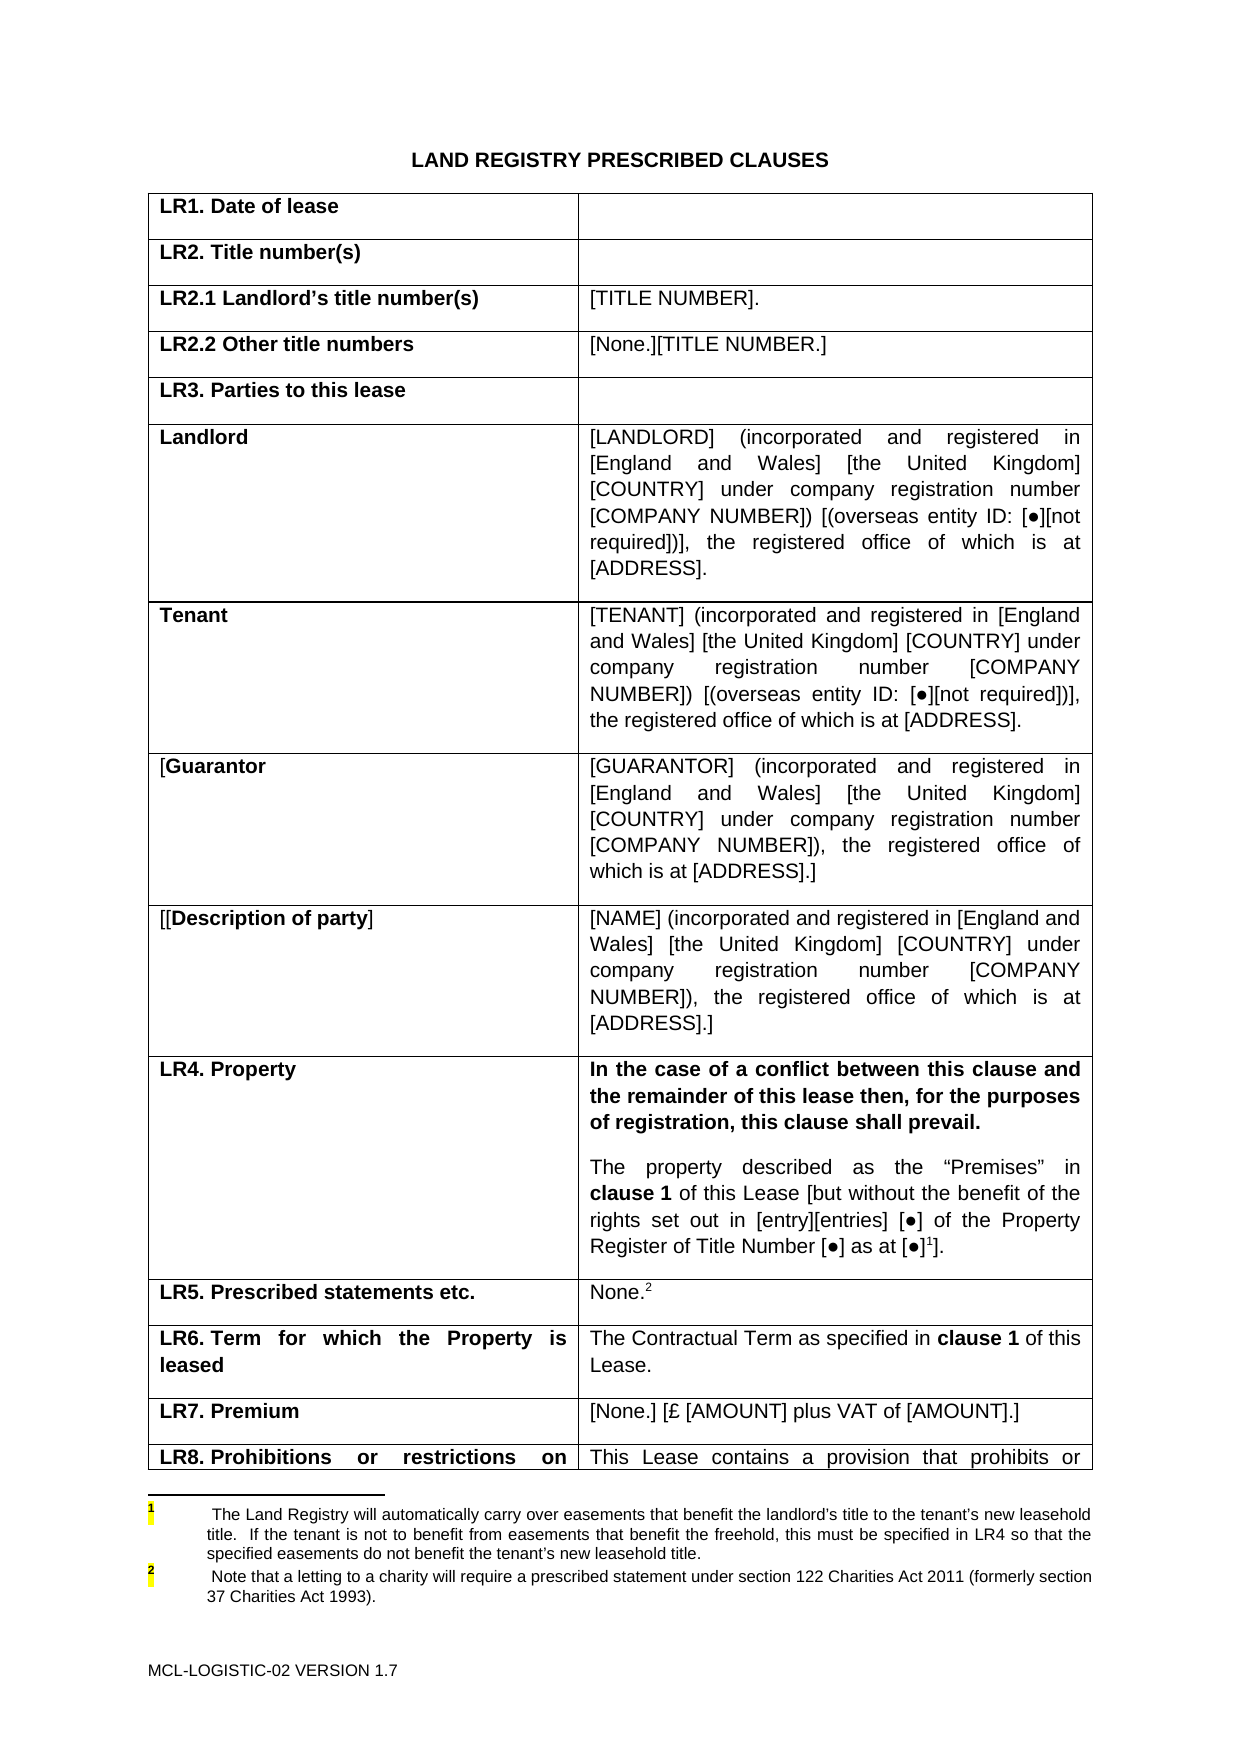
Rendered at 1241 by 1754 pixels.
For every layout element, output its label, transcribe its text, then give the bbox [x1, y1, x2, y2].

table_cell [NAME] (incorporated and registered in [England and Wales] [the United Kingdom] [COUNTRY] under company registration number [COMPANY NUMBER]), the registered office of which is at [ADDRESS].] [579, 906, 1092, 1056]
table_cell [579, 1445, 1092, 1469]
table_cell LR2.2 Other title numbers [149, 332, 578, 377]
text LAND REGISTRY PRESCRIBED CLAUSES [148, 148, 1093, 172]
table_cell [None.] [£ [AMOUNT] plus VAT of [AMOUNT].] [579, 1399, 1092, 1444]
table_header LR1. Date of lease [149, 194, 578, 239]
table_cell [Guarantor [149, 754, 578, 904]
table_cell LR4. Property [149, 1057, 578, 1155]
table_cell LR2.1 Landlord’s title number(s) [149, 286, 578, 331]
table_cell The property described as the “Premises” in clause 1 of this Lease [but without the benefit of the rights set out in [entry][entries] [●] of the Property Register of Title Number [●] as at [●]]. [579, 1155, 1092, 1279]
table_cell The Contractual Term as specified in clause 1 of this Lease. [579, 1326, 1092, 1398]
table_cell None. [579, 1280, 1092, 1325]
table_cell [LANDLORD] (incorporated and registered in [England and Wales] [the United Kingdom] [COUNTRY] under company registration number [COMPANY NUMBER]) [(overseas entity ID: [●][not required])], the registered office of which is at [ADDRESS]. [579, 425, 1092, 601]
table_cell [579, 378, 1092, 423]
table_cell [None.][TITLE NUMBER.] [579, 332, 1092, 377]
table_cell Tenant [149, 603, 578, 753]
table_cell LR2. Title number(s) [149, 240, 578, 285]
table_cell Landlord [149, 425, 578, 601]
table_cell [579, 240, 1092, 285]
table_cell LR5. Prescribed statements etc. [149, 1280, 578, 1325]
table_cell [149, 1445, 578, 1469]
table_cell [[Description of party] [149, 906, 578, 1056]
table_cell [TITLE NUMBER]. [579, 286, 1092, 331]
table_cell LR7. Premium [149, 1399, 578, 1444]
table_cell [GUARANTOR] (incorporated and registered in [England and Wales] [the United Kingdom] [COUNTRY] under company registration number [COMPANY NUMBER]), the registered office of which is at [ADDRESS].] [579, 754, 1092, 904]
table_cell LR6. Term for which the Property is leased [149, 1326, 578, 1398]
table_cell In the case of a conflict between this clause and the remainder of this lease then, for the purposes of registration, this clause shall prevail. [579, 1057, 1092, 1155]
table_header [579, 194, 1092, 239]
table_cell [149, 1155, 578, 1279]
table_cell [TENANT] (incorporated and registered in [England and Wales] [the United Kingdom] [COUNTRY] under company registration number [COMPANY NUMBER]) [(overseas entity ID: [●][not required])], the registered office of which is at [ADDRESS]. [579, 603, 1092, 753]
table_cell LR3. Parties to this lease [149, 378, 578, 423]
